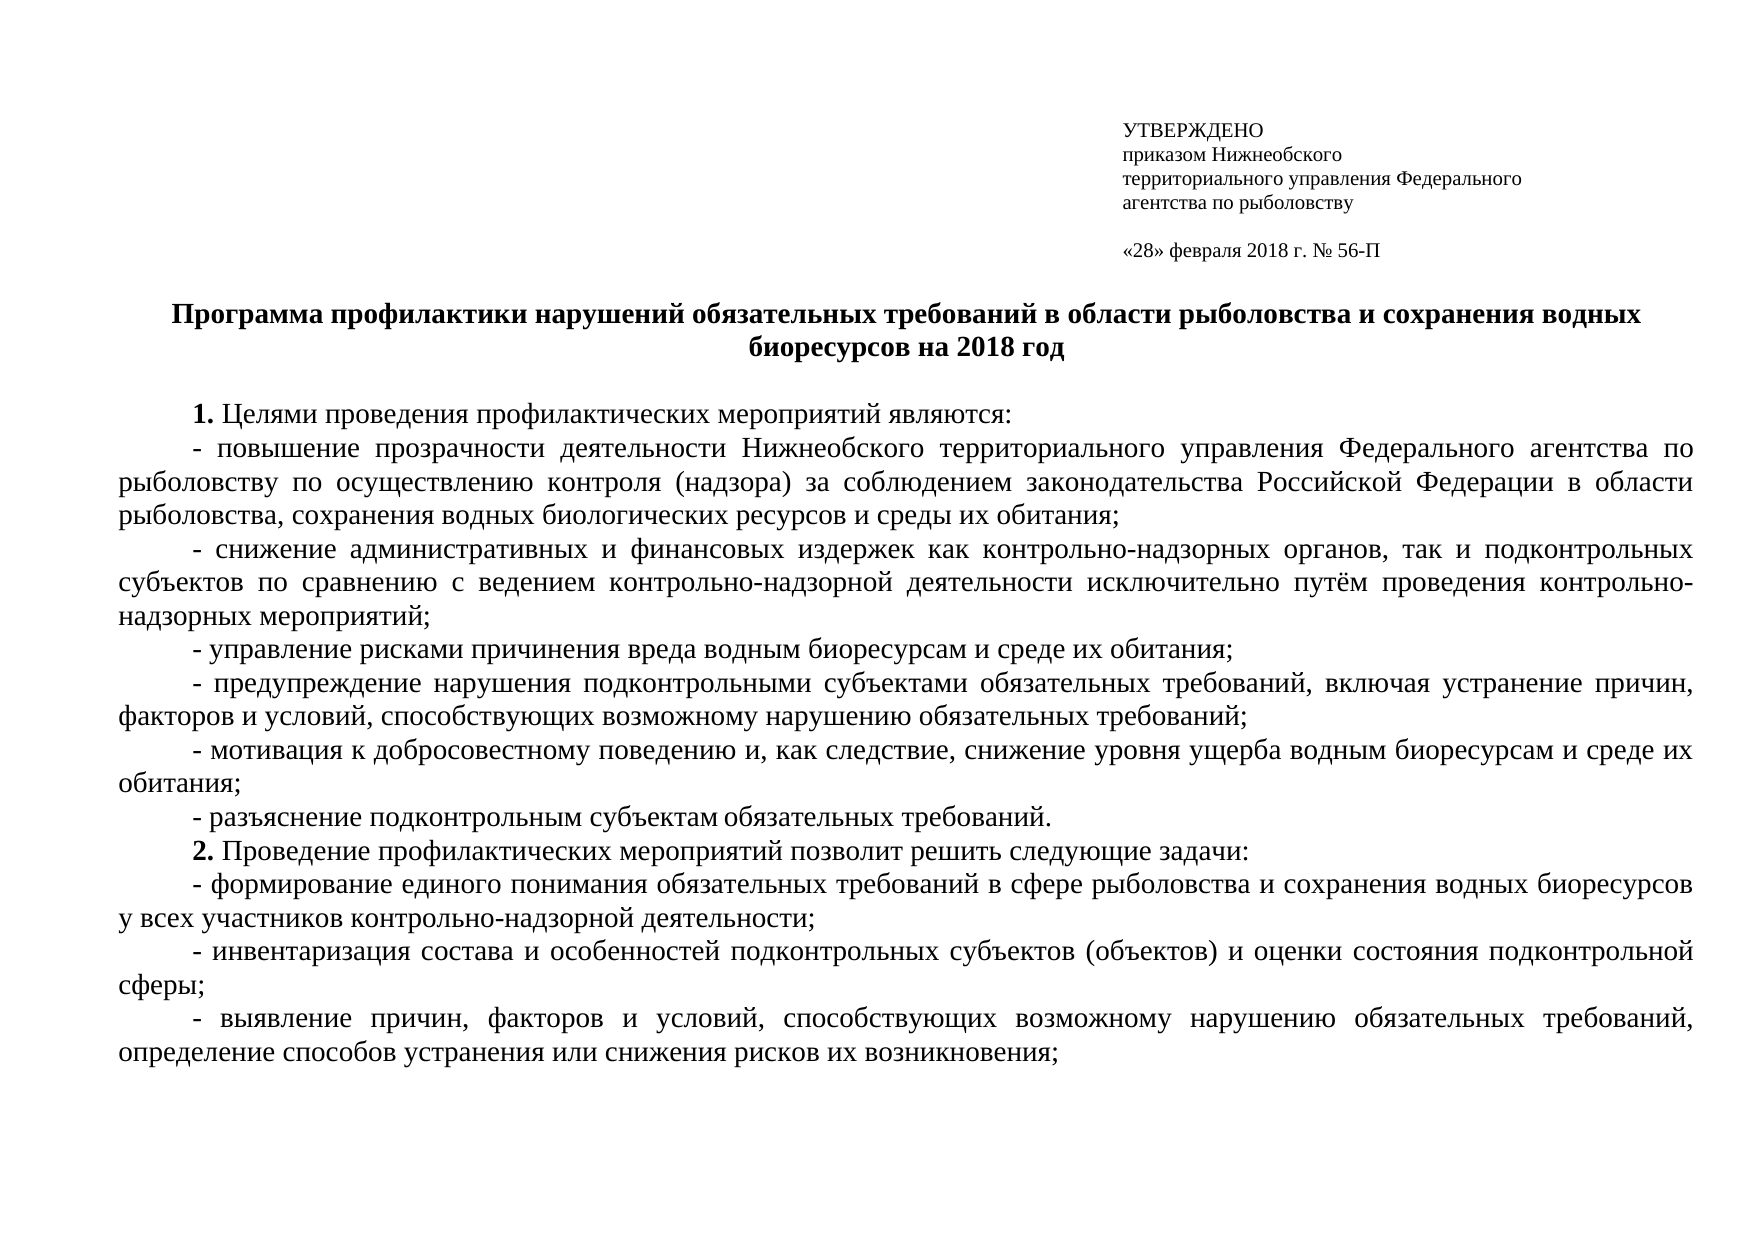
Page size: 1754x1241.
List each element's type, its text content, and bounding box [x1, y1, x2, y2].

text приказом Нижнеобского [1122, 142, 1695, 166]
list Целями проведения профилактических мероприятий являются: [118, 397, 1695, 430]
list - выявление причин, факторов и условий, способствующих возможному нарушению обязательных требований, определение способов устранения или снижения рисков их возникновения; [118, 1000, 1695, 1067]
text УТВЕРЖДЕНО [1122, 118, 1695, 142]
text - разъяснение подконтрольным субъектам обязательных требований. [118, 799, 1695, 833]
text агентства по рыболовству [1122, 190, 1695, 214]
text территориального управления Федерального [1122, 166, 1695, 190]
text - повышение прозрачности деятельности Нижнеобского территориального управления Федерального агентства по рыболовству по осуществлению контроля (надзора) за соблюдением законодательства Российской Федерации в области рыболовства, сохранения водных биологических ресурсов и среды их обитания; [118, 430, 1695, 531]
text «28» февраля 2018 г. № 56-П [1122, 238, 1695, 262]
list - инвентаризация состава и особенностей подконтрольных субъектов (объектов) и оценки состояния подконтрольной сферы; [118, 933, 1695, 1000]
text - снижение административных и финансовых издержек как контрольно-надзорных органов, так и подконтрольных субъектов по сравнению с ведением контрольно-надзорной деятельности исключительно путём проведения контрольно-надзорных мероприятий; [118, 531, 1695, 631]
list Проведение профилактических мероприятий позволит решить следующие задачи: [118, 833, 1695, 866]
text - предупреждение нарушения подконтрольными субъектами обязательных требований, включая устранение причин, факторов и условий, способствующих возможному нарушению обязательных требований; [118, 665, 1695, 732]
text Программа профилактики нарушений обязательных требований в области рыболовства и сохранения водных биоресурсов на 2018 год [118, 296, 1695, 363]
text - управление рисками причинения вреда водным биоресурсам и среде их обитания; [118, 631, 1695, 665]
list - формирование единого понимания обязательных требований в сфере рыболовства и сохранения водных биоресурсов у всех участников контрольно-надзорной деятельности; [118, 866, 1695, 933]
text - мотивация к добросовестному поведению и, как следствие, снижение уровня ущерба водным биоресурсам и среде их обитания; [118, 732, 1695, 799]
